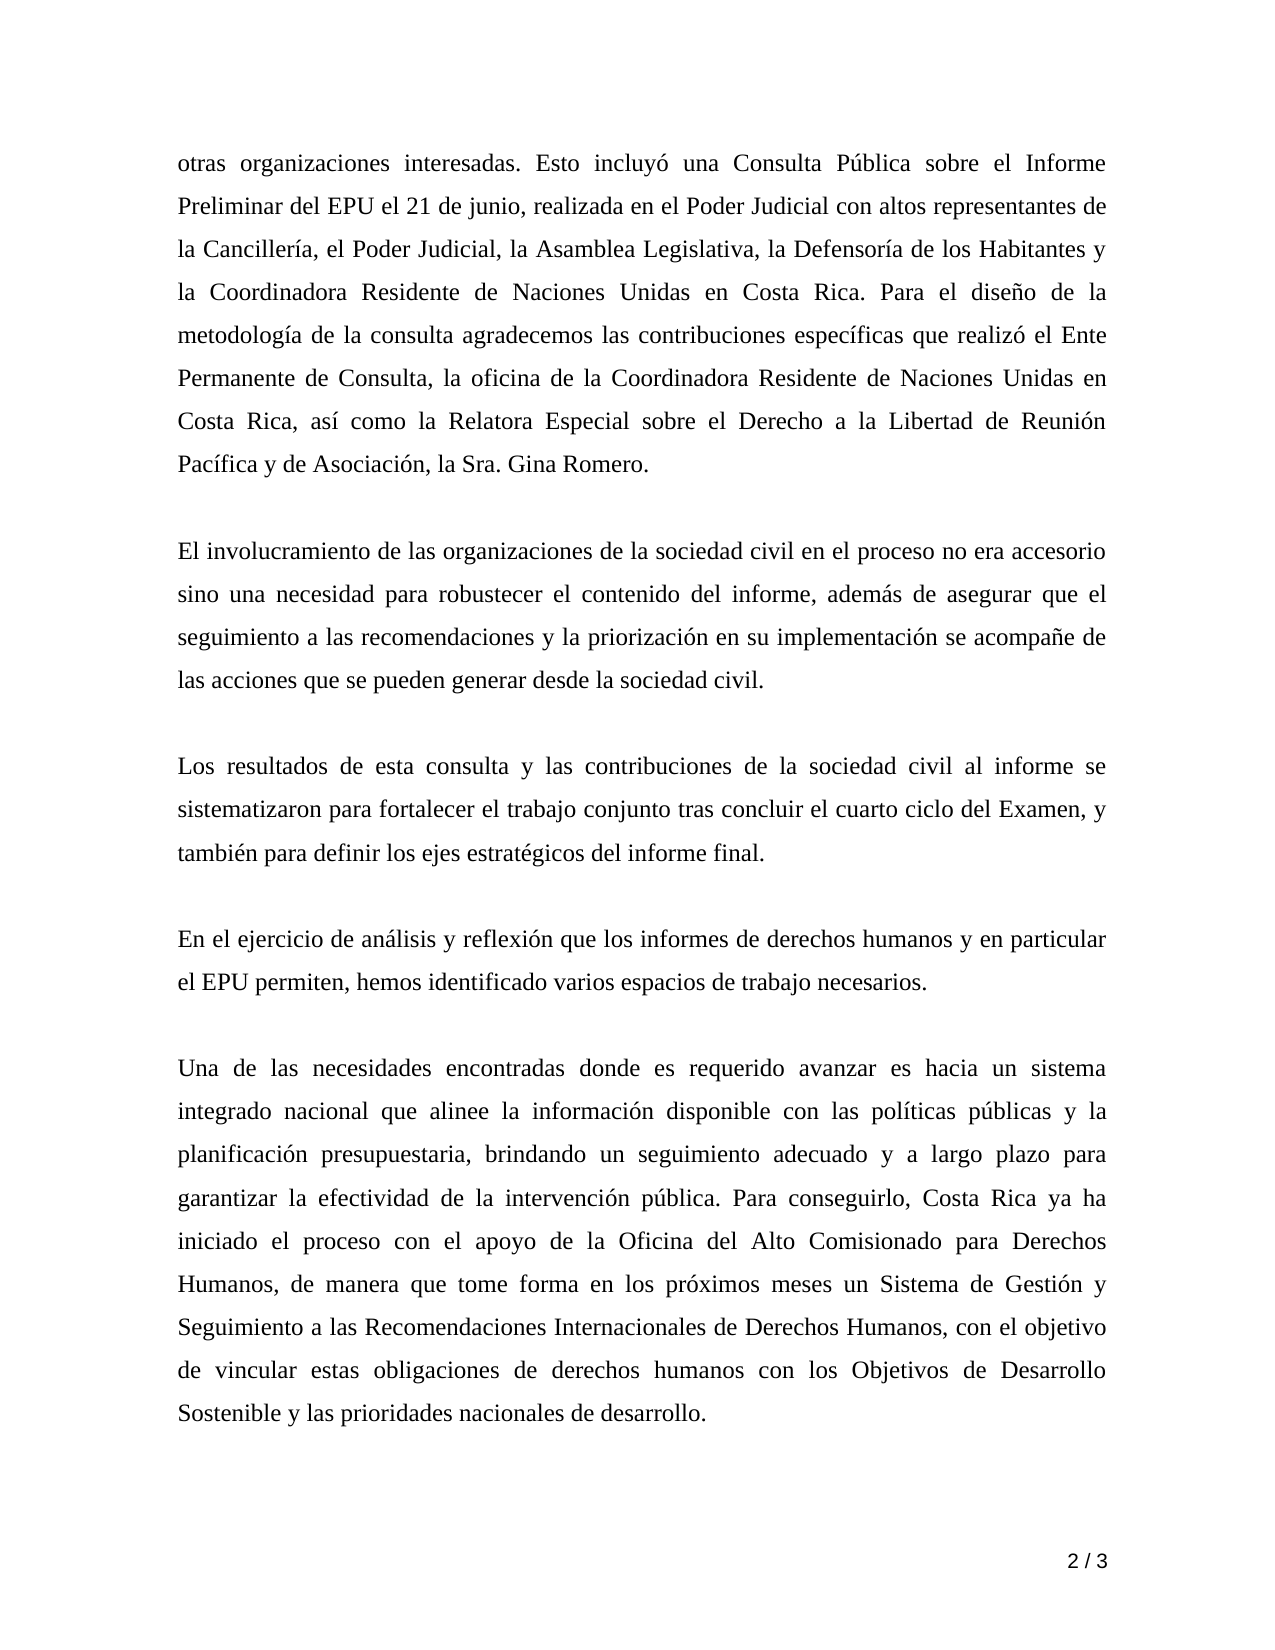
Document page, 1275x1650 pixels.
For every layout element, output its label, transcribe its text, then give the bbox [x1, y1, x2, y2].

text Una de las necesidades encontradas donde es requerido avanzar es hacia un sistema integrado nacional que alinee la información disponible con las políticas públicas y la planificación presupuestaria, brindando un seguimiento adecuado y a largo plazo para garantizar la efectividad de la intervención pública. Para conseguirlo, Costa Rica ya ha iniciado el proceso con el apoyo de la Oficina del Alto Comisionado para Derechos Humanos, de manera que tome forma en los próximos meses un Sistema de Gestión y Seguimiento a las Recomendaciones Internacionales de Derechos Humanos, con el objetivo de vincular estas obligaciones de derechos humanos con los Objetivos de Desarrollo Sostenible y las prioridades nacionales de desarrollo. [177, 1053, 1107, 1427]
text Los resultados de esta consulta y las contribuciones de la sociedad civil al informe se sistematizaron para fortalecer el trabajo conjunto tras concluir el cuarto ciclo del Examen, y también para definir los ejes estratégicos del informe final. [177, 751, 1107, 866]
text El involucramiento de las organizaciones de la sociedad civil en el proceso no era accesorio sino una necesidad para robustecer el contenido del informe, además de asegurar que el seguimiento a las recomendaciones y la priorización en su implementación se acompañe de las acciones que se pueden generar desde la sociedad civil. [177, 536, 1107, 694]
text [177, 148, 1107, 478]
text En el ejercicio de análisis y reflexión que los informes de derechos humanos y en particular el EPU permiten, hemos identificado varios espacios de trabajo necesarios. [177, 924, 1107, 996]
